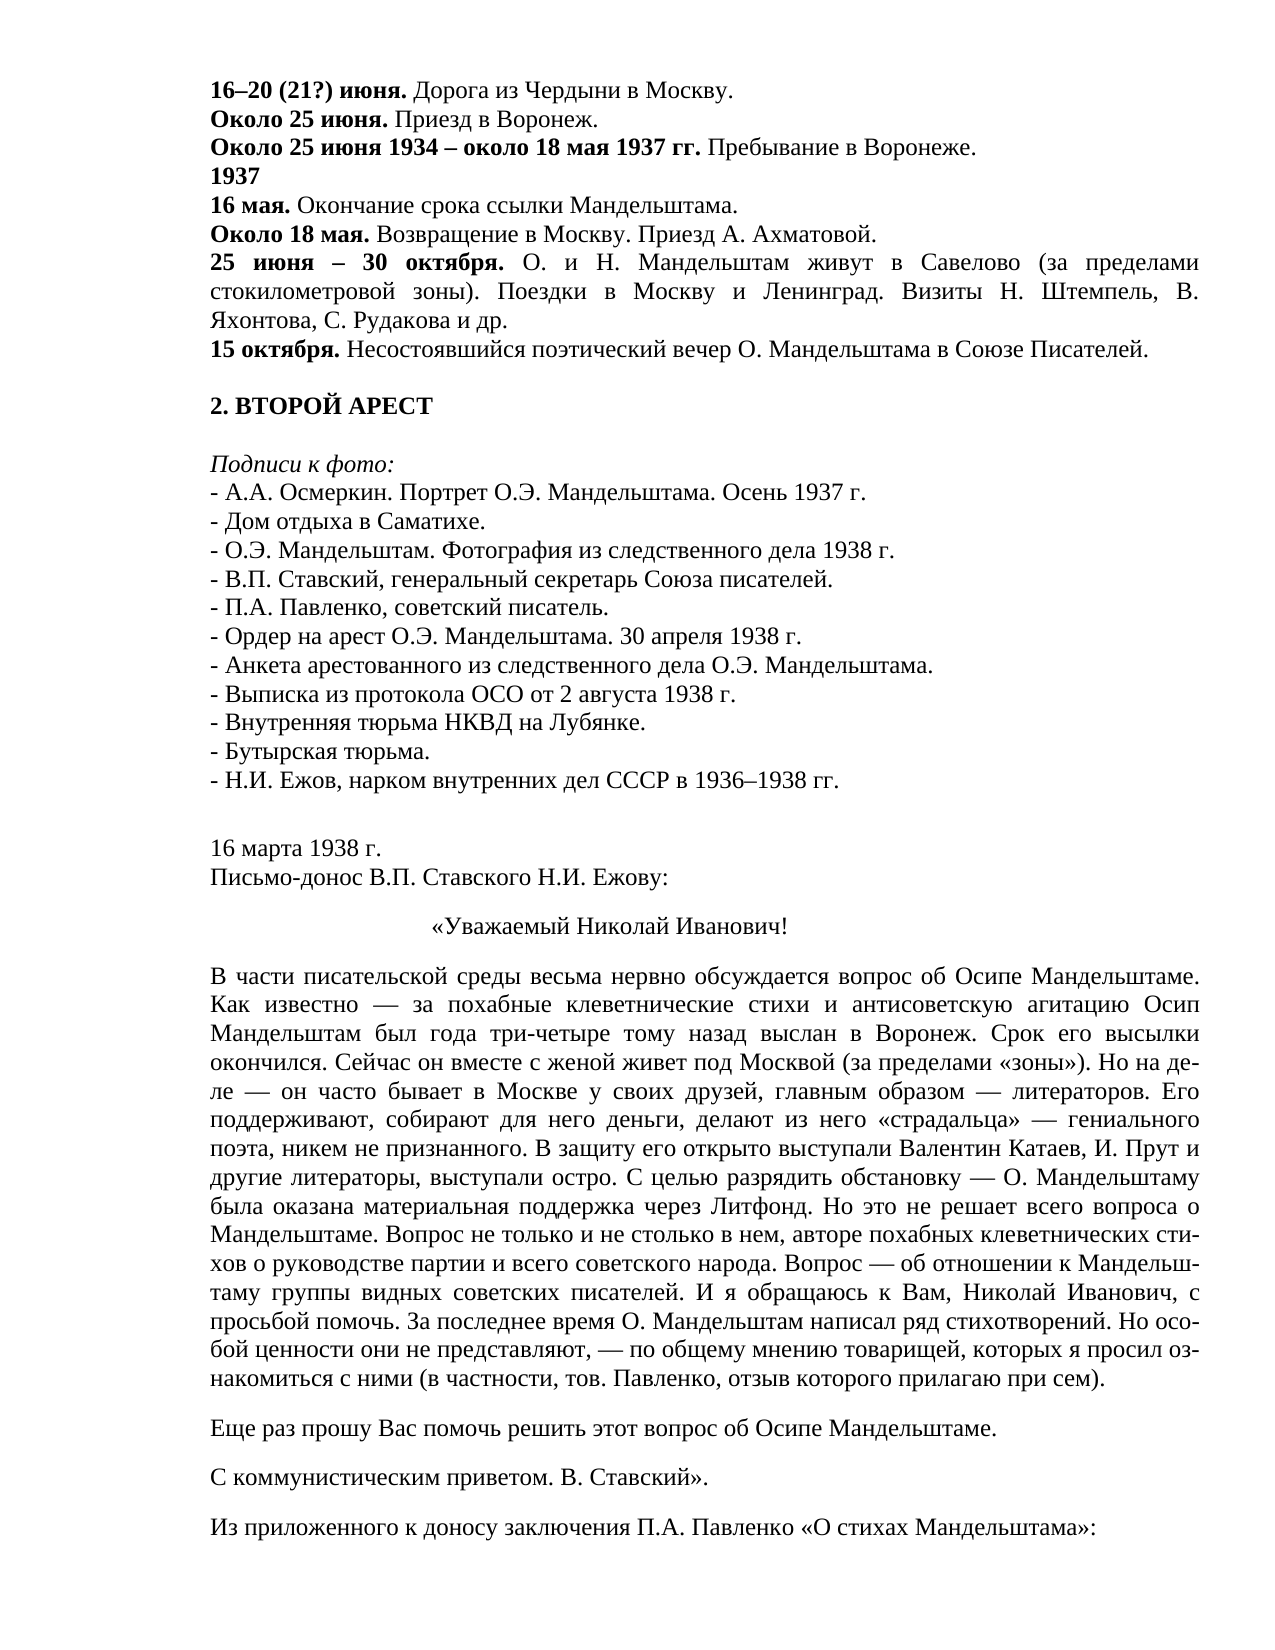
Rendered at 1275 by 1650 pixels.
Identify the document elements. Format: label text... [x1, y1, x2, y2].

text 1937 [210, 161, 1200, 190]
text - Бутырская тюрьма. [210, 736, 1200, 765]
text С коммунистическим приветом. В. Ставский». [210, 1462, 1200, 1491]
text Около 25 июня 1934 – около 18 мая 1937 гг. Пребывание в Воронеже. [210, 132, 1200, 161]
text 16 марта 1938 г. Письмо-донос В.П. Ставского Н.И. Ежову: [210, 833, 1200, 890]
text - П.А. Павленко, советский писатель. [210, 592, 1200, 621]
text - Выписка из протокола ОСО от 2 августа 1938 г. [210, 679, 1200, 707]
text - О.Э. Мандельштам. Фотография из следственного дела 1938 г. [210, 535, 1200, 564]
text В части писательской среды весьма нервно обсуждается вопрос об Осипе Мандельштаме. Как известно — за похабные клеветнические стихи и антисоветскую агитацию Осип Мандельштам был года три-четыре тому назад выслан в Воронеж. Срок его высылки окончился. Сейчас он вместе с женой живет под Москвой (за пределами «зоны»). Но на деле — он часто бывает в Москве у своих друзей, главным образом — литераторов. Его поддерживают, собирают для него деньги, делают из него «страдальца» — гениального поэта, никем не признанного. В защиту его открыто выступали Валентин Катаев, И. Прут и другие литераторы, выступали остро. С целью разрядить обстановку — О. Мандельштаму была оказана материальная поддержка через Литфонд. Но это не решает всего вопроса о Мандельштаме. Вопрос не только и не столько в нем, авторе похабных клеветнических стихов о руководстве партии и всего советского народа. Вопрос — об отношении к Мандельштаму группы видных советских писателей. И я обращаюсь к Вам, Николай Иванович, с просьбой помочь. За последнее время О. Мандельштам написал ряд стихотворений. Но особой ценности они не представляют, — по общему мнению товарищей, которых я просил ознакомиться с ними (в частности, тов. Павленко, отзыв которого прилагаю при сем). [210, 961, 1200, 1392]
text - Дом отдыха в Саматихе. [210, 506, 1200, 535]
text Еще раз прошу Вас помочь решить этот вопрос об Осипе Мандельштаме. [210, 1413, 1200, 1442]
text Подписи к фото: [210, 449, 1200, 477]
text Около 25 июня. Приезд в Воронеж. [210, 104, 1200, 132]
text 2. ВТОРОЙ АРЕСТ [210, 391, 1200, 420]
text - А.А. Осмеркин. Портрет О.Э. Мандельштама. Осень 1937 г. [210, 477, 1200, 506]
text - Ордер на арест О.Э. Мандельштама. 30 апреля 1938 г. [210, 621, 1200, 650]
text Из приложенного к доносу заключения П.А. Павленко «О стихах Мандельштама»: [210, 1512, 1200, 1541]
text 16–20 (21?) июня. Дорога из Чердыни в Москву. [210, 75, 1200, 104]
text 15 октября. Несостоявшийся поэтический вечер О. Мандельштама в Союзе Писателей. [210, 334, 1200, 362]
text 16 мая. Окончание срока ссылки Мандельштама. [210, 190, 1200, 219]
text - Анкета арестованного из следственного дела О.Э. Мандельштама. [210, 650, 1200, 679]
text - Внутренняя тюрьма НКВД на Лубянке. [210, 707, 1200, 736]
text «Уважаемый Николай Иванович! [357, 911, 1200, 940]
text - Н.И. Ежов, нарком внутренних дел СССР в 1936–1938 гг. [210, 765, 1200, 794]
text - В.П. Ставский, генеральный секретарь Союза писателей. [210, 564, 1200, 592]
text Около 18 мая. Возвращение в Москву. Приезд А. Ахматовой. [210, 219, 1200, 247]
text 25 июня – 30 октября. О. и Н. Мандельштам живут в Савелово (за пределами стокилометровой зоны). Поездки в Москву и Ленинград. Визиты Н. Штемпель, В. Яхонтова, С. Рудакова и др. [210, 247, 1200, 334]
